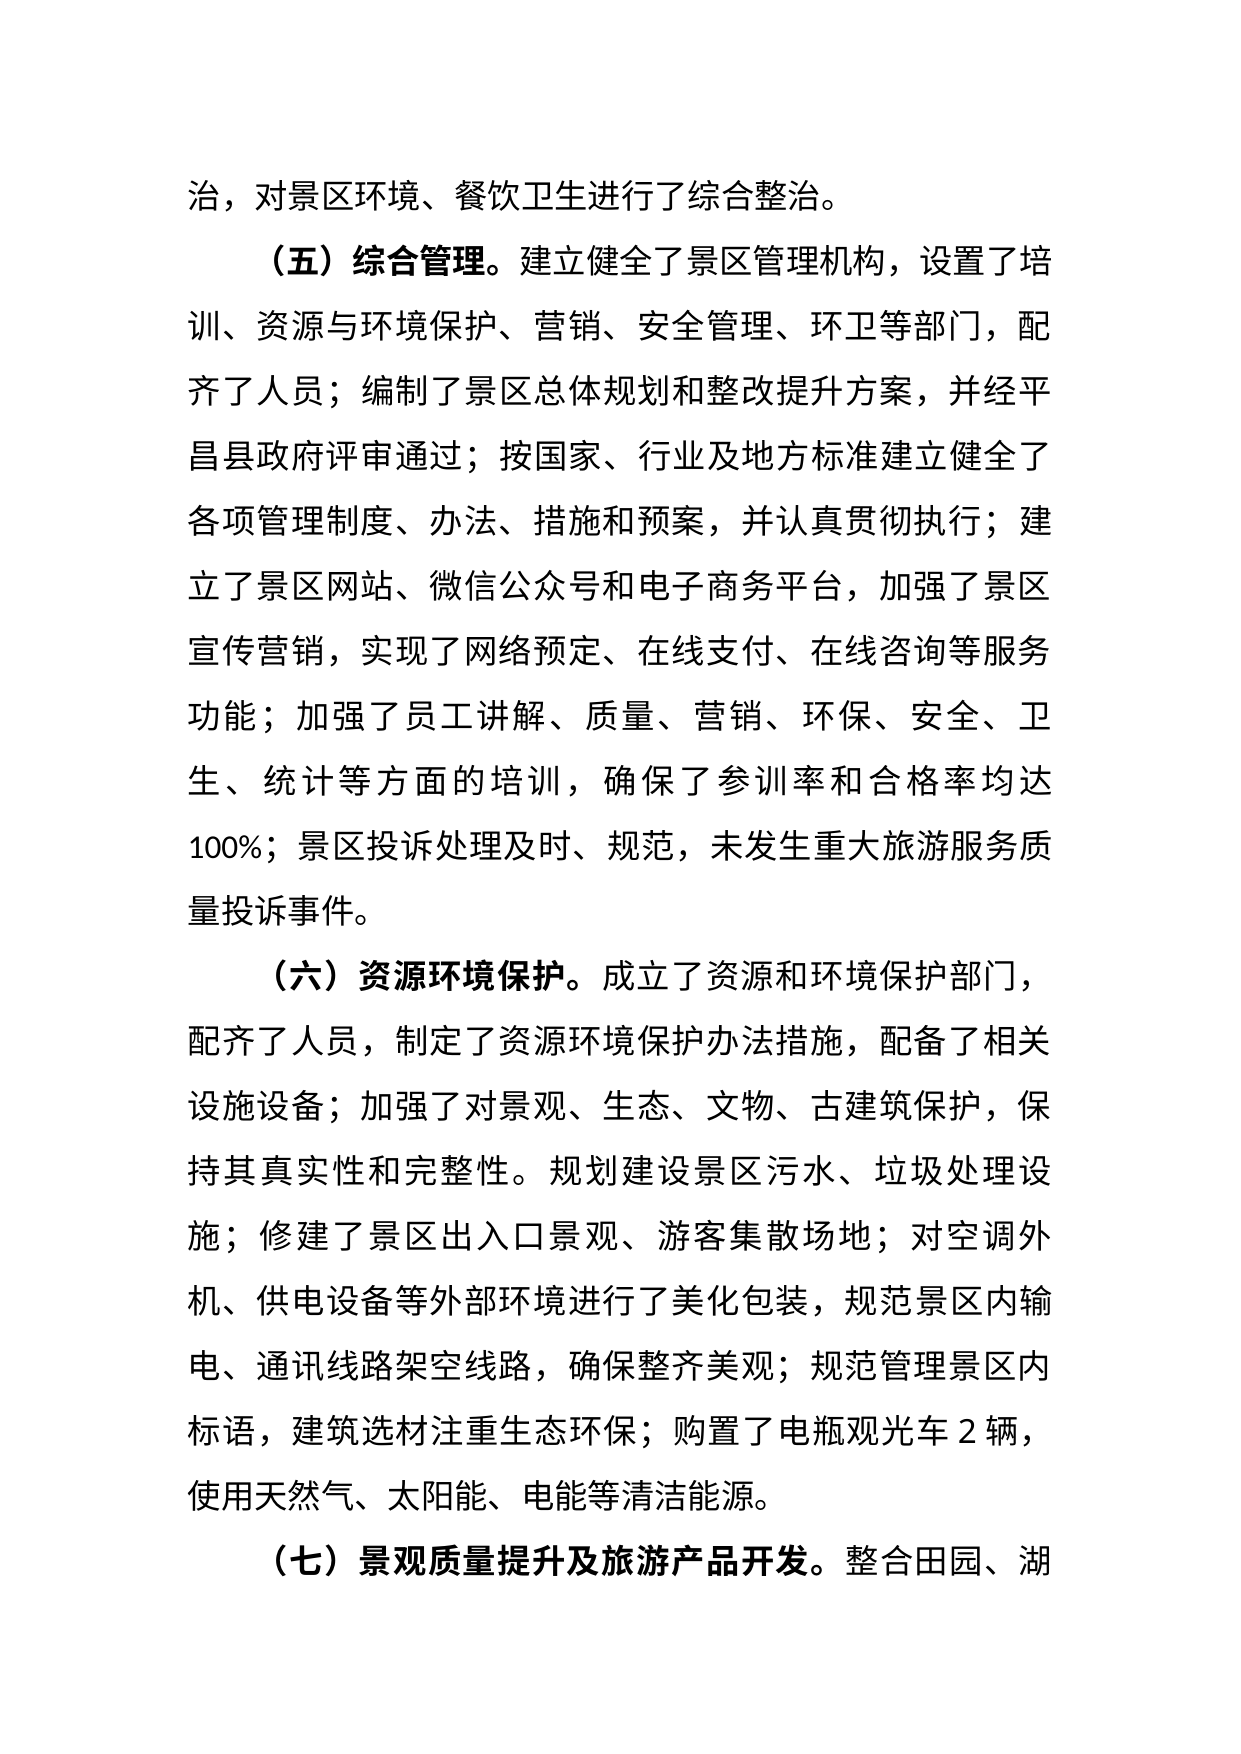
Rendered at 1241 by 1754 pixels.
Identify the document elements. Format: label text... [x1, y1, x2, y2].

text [187, 162, 1053, 227]
text （五）综合管理。建立健全了景区管理机构，设置了培训、资源与环境保护、营销、安全管理、环卫等部门，配齐了人员；编制了景区总体规划和整改提升方案，并经平昌县政府评审通过；按国家、行业及地方标准建立健全了各项管理制度、办法、措施和预案，并认真贯彻执行；建立了景区网站、微信公众号和电子商务平台，加强了景区宣传营销，实现了网络预定、在线支付、在线咨询等服务功能；加强了员工讲解、质量、营销、环保、安全、卫生、统计等方面的培训，确保了参训率和合格率均达100%；景区投诉处理及时、规范，未发生重大旅游服务质量投诉事件。 [187, 227, 1053, 942]
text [187, 1527, 1053, 1592]
text （六）资源环境保护。成立了资源和环境保护部门，配齐了人员，制定了资源环境保护办法措施，配备了相关设施设备；加强了对景观、生态、文物、古建筑保护，保持其真实性和完整性。规划建设景区污水、垃圾处理设施；修建了景区出入口景观、游客集散场地；对空调外机、供电设备等外部环境进行了美化包装，规范景区内输电、通讯线路架空线路，确保整齐美观；规范管理景区内标语，建筑选材注重生态环保；购置了电瓶观光车2辆，使用天然气、太阳能、电能等清洁能源。 [187, 942, 1053, 1527]
